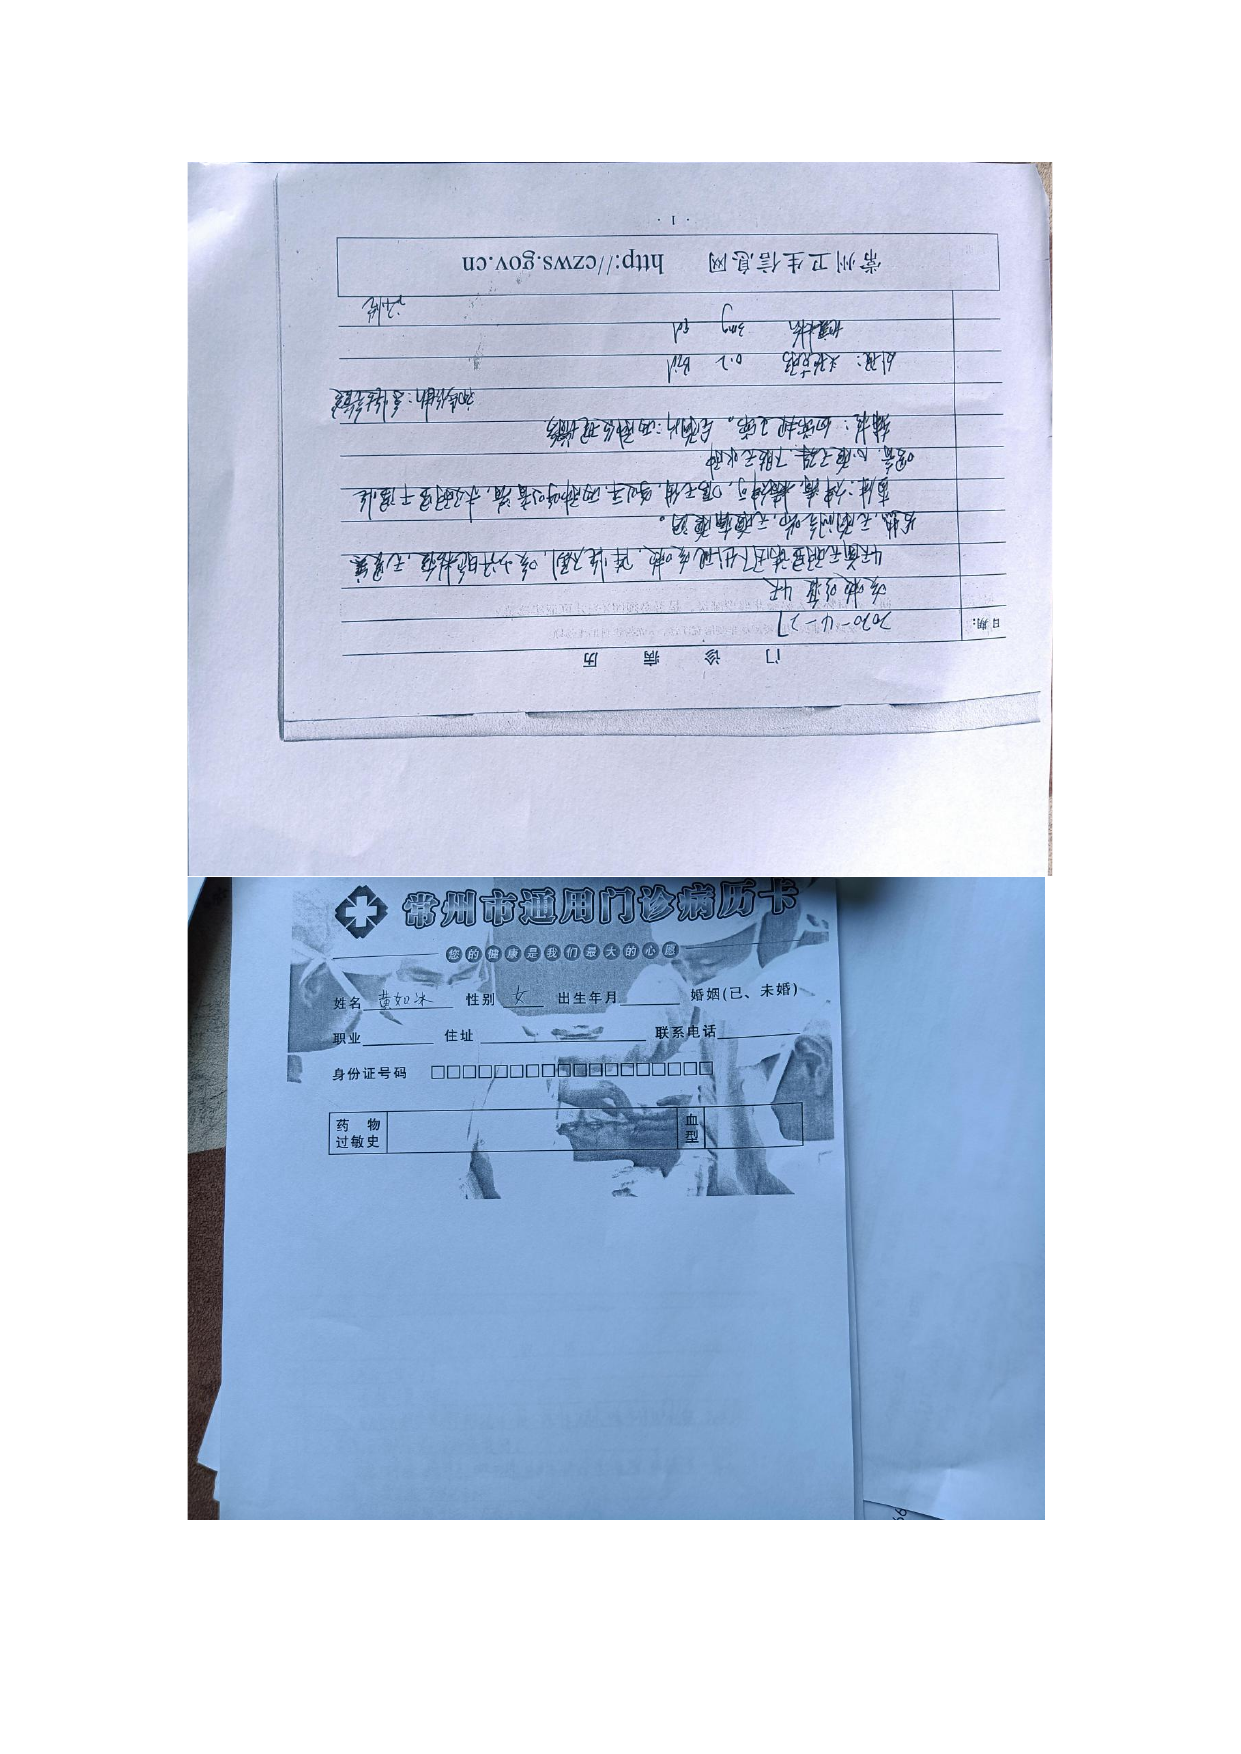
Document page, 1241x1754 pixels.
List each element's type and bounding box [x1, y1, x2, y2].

picture [187, 162, 1053, 876]
picture [187, 877, 1045, 1520]
